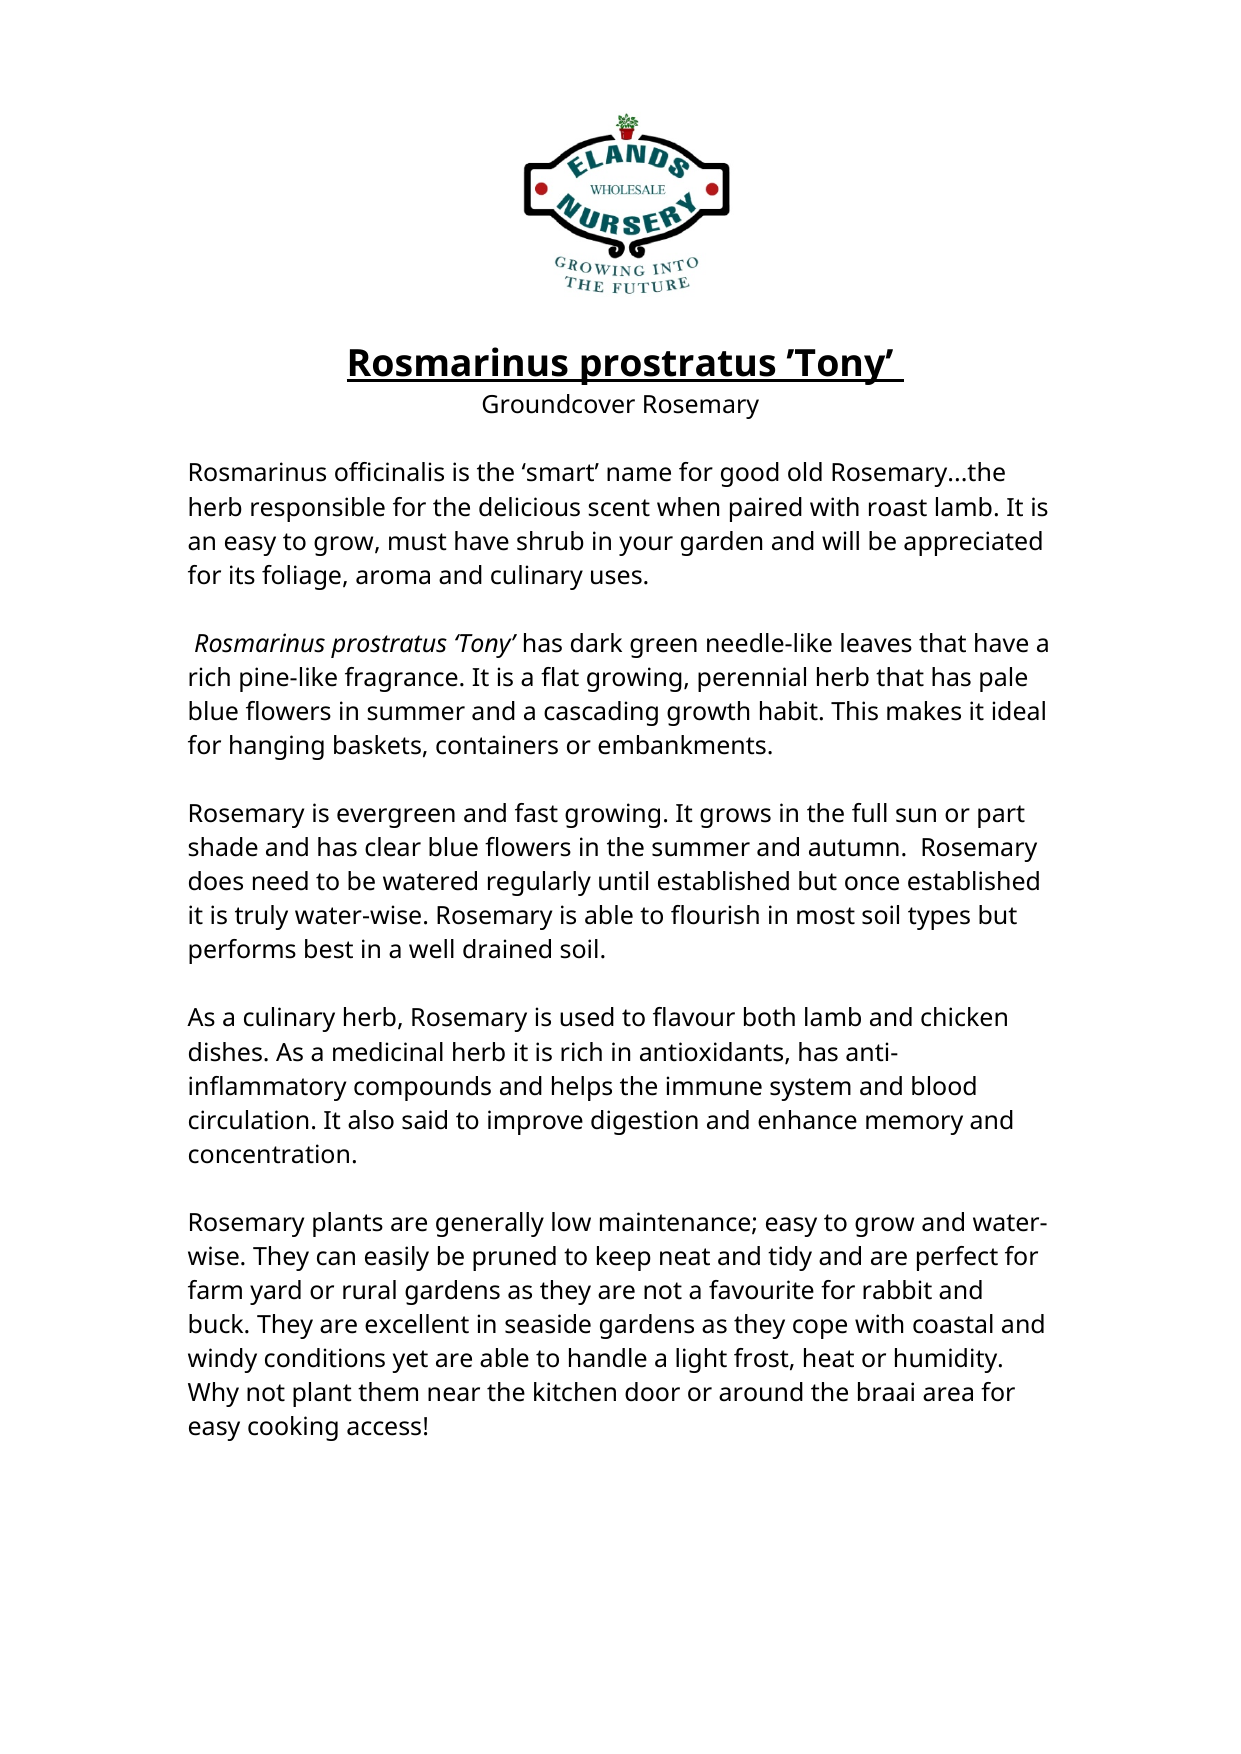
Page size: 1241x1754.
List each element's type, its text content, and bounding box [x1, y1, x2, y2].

text Rosmarinus officinalis is the ‘smart’ name for good old Rosemary...the herb responsible for the delicious scent when paired with roast lamb. It is an easy to grow, must have shrub in your garden and will be appreciated for its foliage, aroma and culinary uses. [187, 455, 1053, 591]
text Rosmarinus prostratus ‘Tony’ has dark green needle-like leaves that have a rich pine-like fragrance. It is a flat growing, perennial herb that has pale blue flowers in summer and a cascading growth habit. This makes it ideal for hanging baskets, containers or embankments. [187, 625, 1053, 762]
text Rosemary plants are generally low maintenance; easy to grow and water-wise. They can easily be pruned to keep neat and tidy and are perfect for farm yard or rural gardens as they are not a favourite for rabbit and buck. They are excellent in seaside gardens as they cope with coastal and windy conditions yet are able to handle a light frost, heat or humidity. Why not plant them near the kitchen door or around the braai area for easy cooking access! [187, 1204, 1053, 1443]
text Groundcover Rosemary [187, 387, 1053, 421]
text Rosmarinus prostratus ’Tony’ [187, 336, 1053, 387]
text Rosemary is evergreen and fast growing. It grows in the full sun or part shade and has clear blue flowers in the summer and autumn. Rosemary does need to be watered regularly until established but once established it is truly water-wise. Rosemary is able to flourish in most soil types but performs best in a well drained soil. [187, 796, 1053, 966]
text As a culinary herb, Rosemary is used to flavour both lamb and chicken dishes. As a medicinal herb it is rich in antioxidants, has anti-inflammatory compounds and helps the immune system and blood circulation. It also said to improve digestion and enhance memory and concentration. [187, 1000, 1053, 1170]
picture [487, 111, 766, 299]
